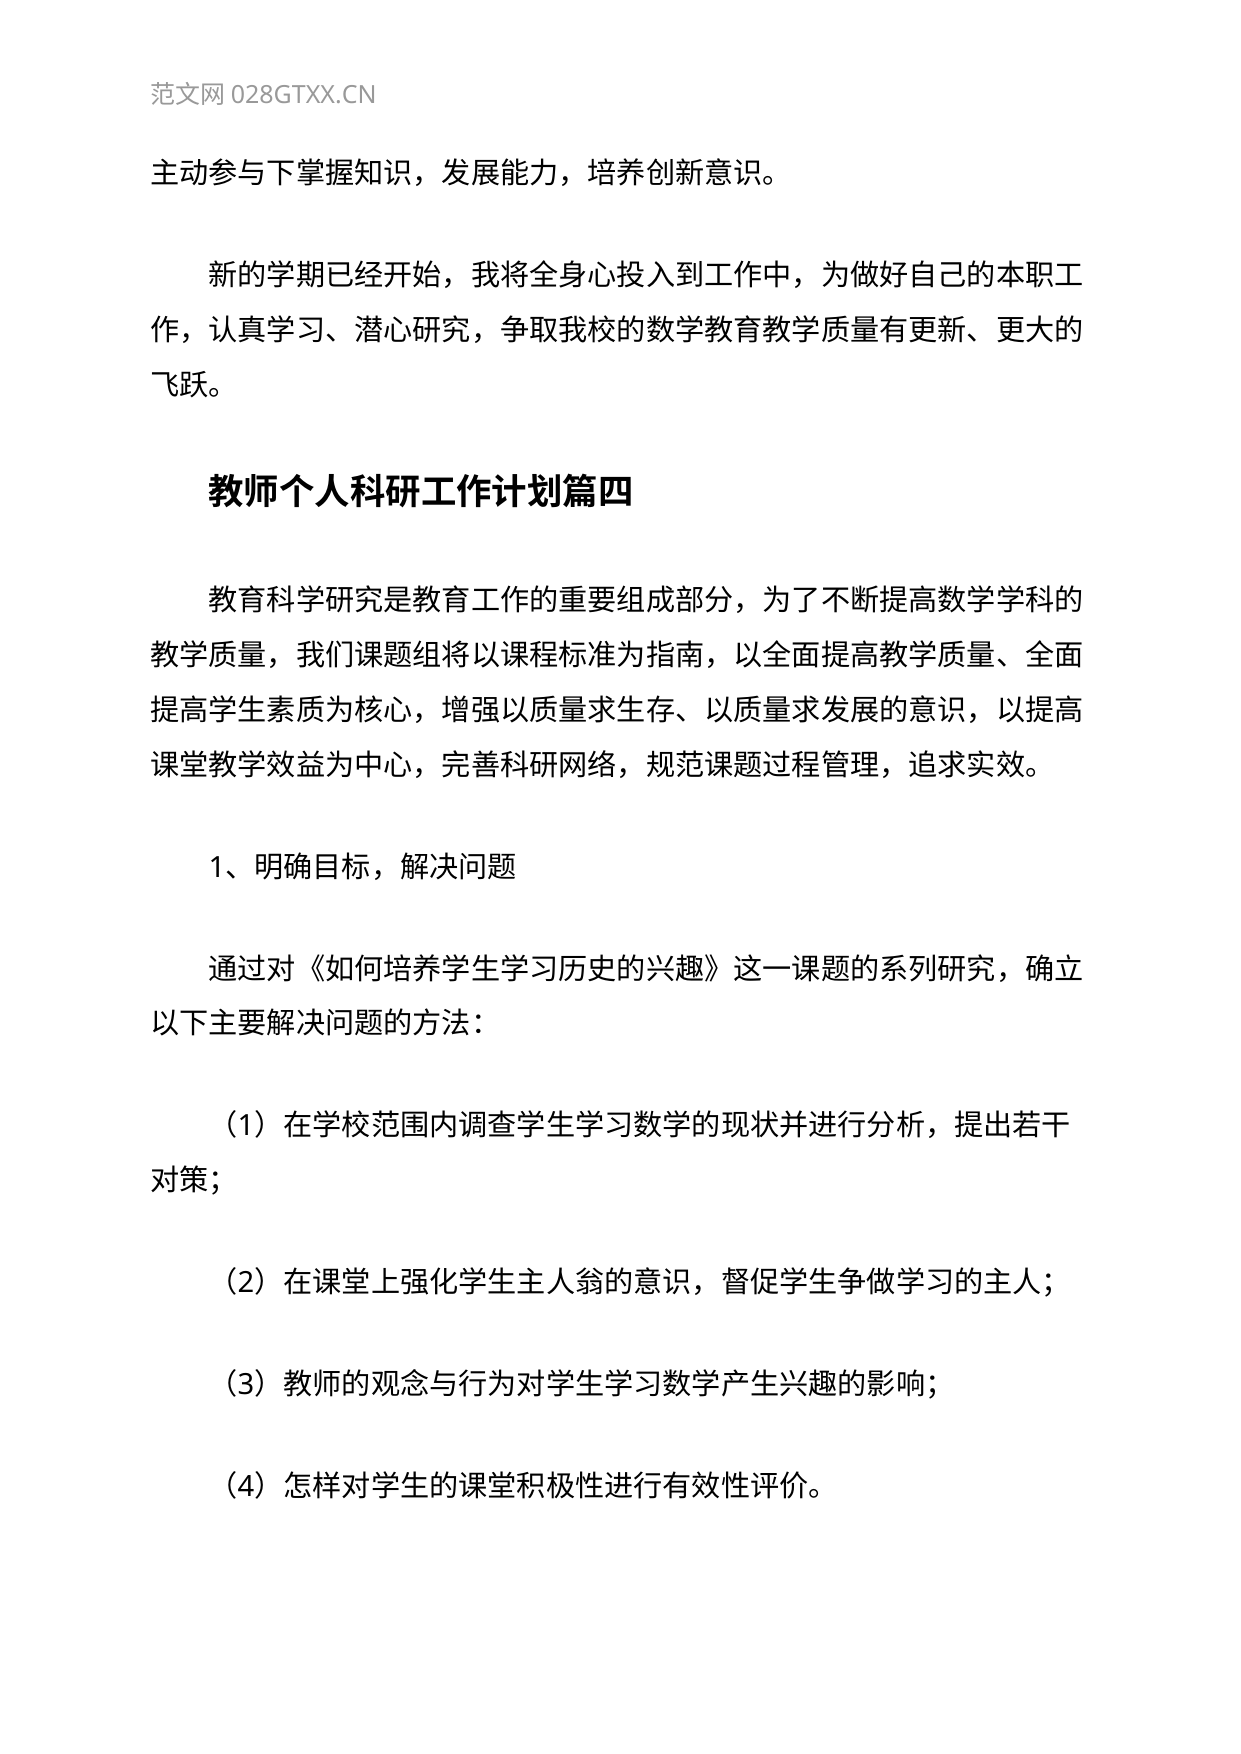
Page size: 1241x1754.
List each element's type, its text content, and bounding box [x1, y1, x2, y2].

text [150, 150, 1090, 192]
text （3）教师的观念与行为对学生学习数学产生兴趣的影响； [150, 1361, 1090, 1403]
text 教育科学研究是教育工作的重要组成部分，为了不断提高数学学科的教学质量，我们课题组将以课程标准为指南，以全面提高教学质量、全面提高学生素质为核心，增强以质量求生存、以质量求发展的意识，以提高课堂教学效益为中心，完善科研网络，规范课题过程管理，追求实效。 [150, 577, 1090, 784]
text 通过对《如何培养学生学习历史的兴趣》这一课题的系列研究，确立以下主要解决问题的方法： [150, 945, 1090, 1042]
text 新的学期已经开始，我将全身心投入到工作中，为做好自己的本职工作，认真学习、潜心研究，争取我校的数学教育教学质量有更新、更大的飞跃。 [150, 252, 1090, 404]
text （4）怎样对学生的课堂积极性进行有效性评价。 [150, 1463, 1090, 1505]
text 教师个人科研工作计划篇四 [150, 463, 1090, 514]
text 1、明确目标，解决问题 [150, 843, 1090, 886]
text （2）在课堂上强化学生主人翁的意识，督促学生争做学习的主人； [150, 1259, 1090, 1301]
text （1）在学校范围内调查学生学习数学的现状并进行分析，提出若干对策； [150, 1102, 1090, 1199]
